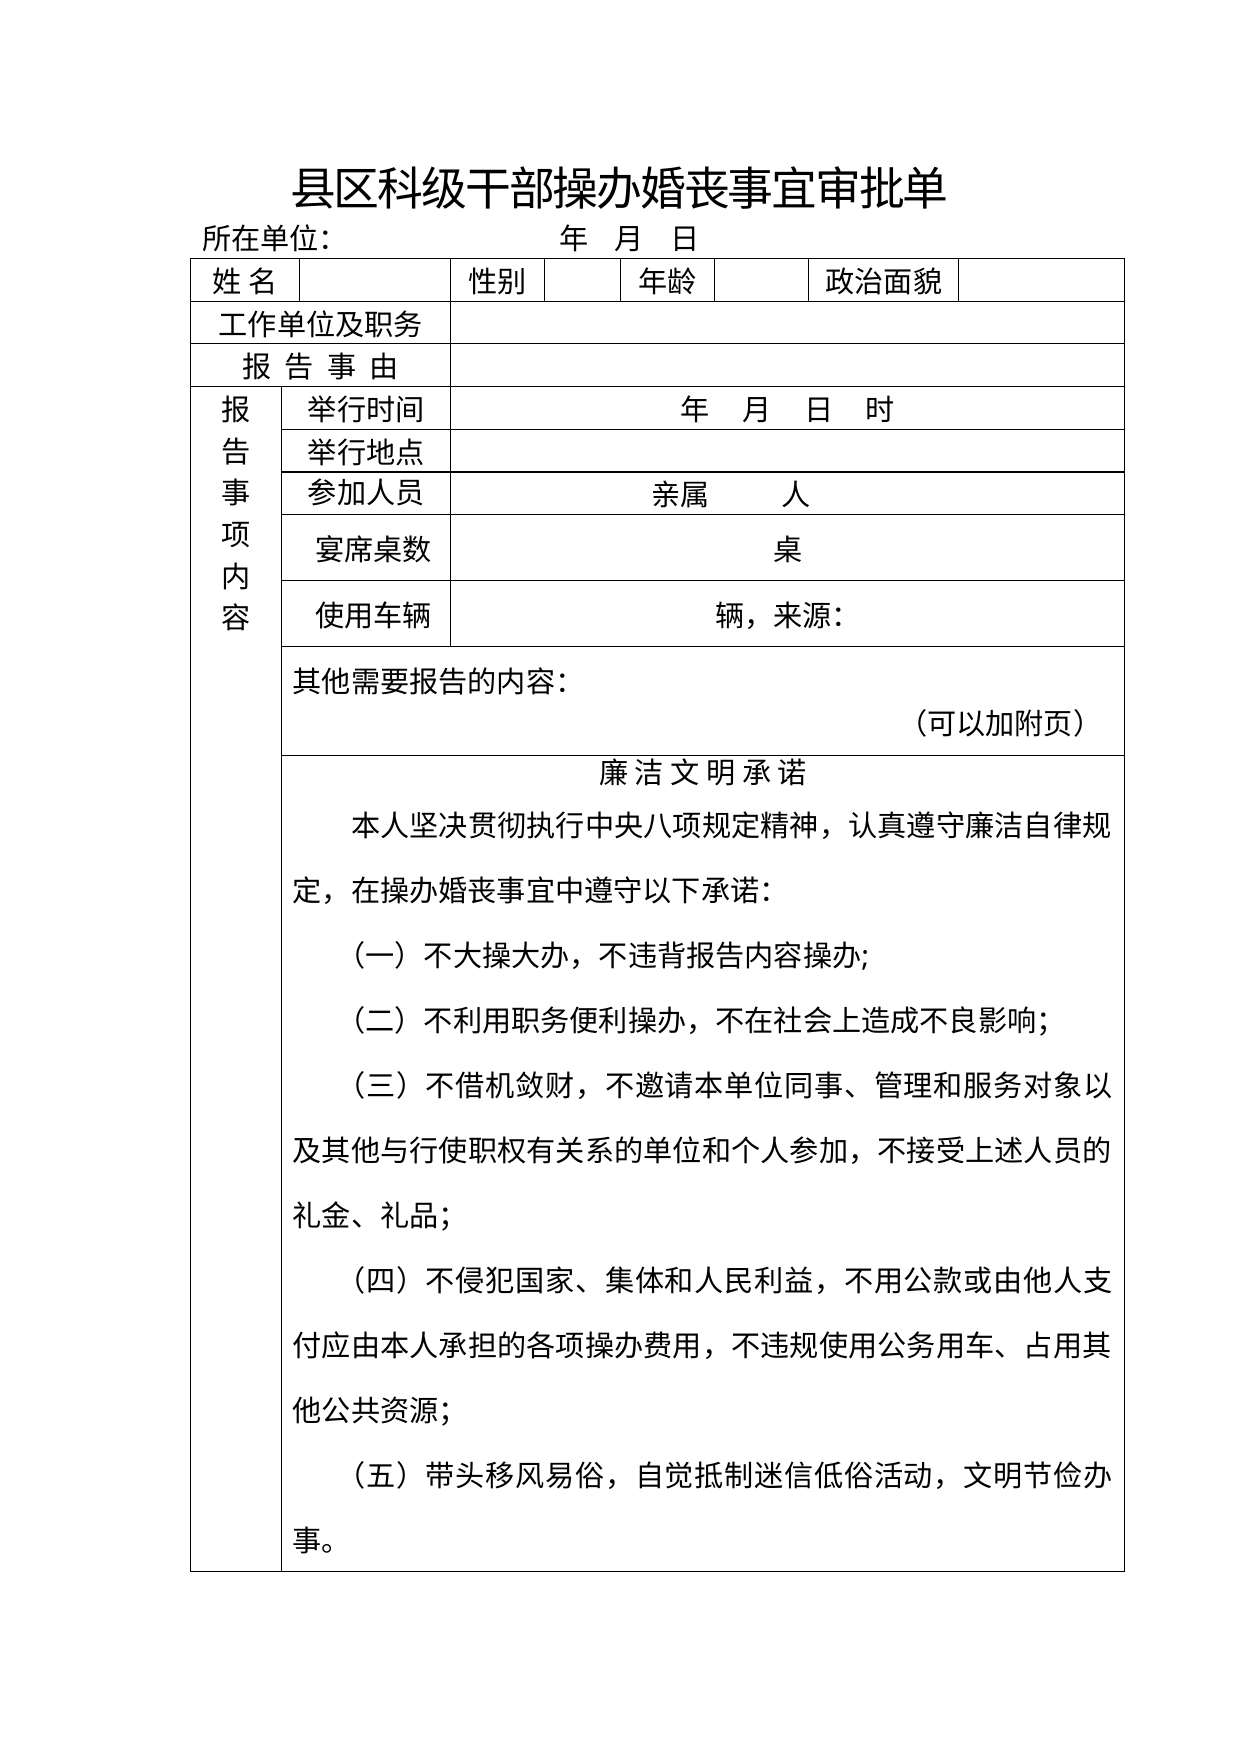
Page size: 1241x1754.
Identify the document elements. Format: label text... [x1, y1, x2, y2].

table_cell 其他需要报告的内容： （可以加附页） [282, 647, 1124, 754]
table_cell 报 告 事 由 [191, 344, 450, 386]
table_cell 举行时间 [282, 387, 450, 429]
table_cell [282, 756, 1124, 1571]
table_header 年龄 [621, 259, 714, 301]
table_cell 举行地点 [282, 430, 450, 471]
table_header [545, 259, 620, 301]
table_cell 年 月 日 时 [451, 387, 1124, 429]
table_cell [451, 302, 1124, 343]
table_cell [451, 430, 1124, 471]
table_header [715, 259, 808, 301]
table_cell 参加人员 [282, 473, 450, 514]
table_cell 报 告 事 项 内 容 [191, 387, 281, 1571]
table_cell 宴席桌数 [282, 515, 450, 580]
text 所在单位： 年 月 日 [187, 216, 1053, 258]
table_header [300, 259, 450, 301]
table_cell 桌 [451, 515, 1124, 580]
table_cell 亲属 人 [451, 473, 1124, 514]
table_header 性别 [451, 259, 544, 301]
table_cell 辆，来源： [451, 581, 1124, 646]
table_header 姓 名 [191, 259, 299, 301]
table_header [959, 259, 1124, 301]
table_header 政治面貌 [809, 259, 958, 301]
table_cell 工作单位及职务 [191, 302, 450, 343]
text 县区科级干部操办婚丧事宜审批单 [187, 162, 1053, 216]
table_cell [451, 344, 1124, 386]
table_cell 使用车辆 [282, 581, 450, 646]
